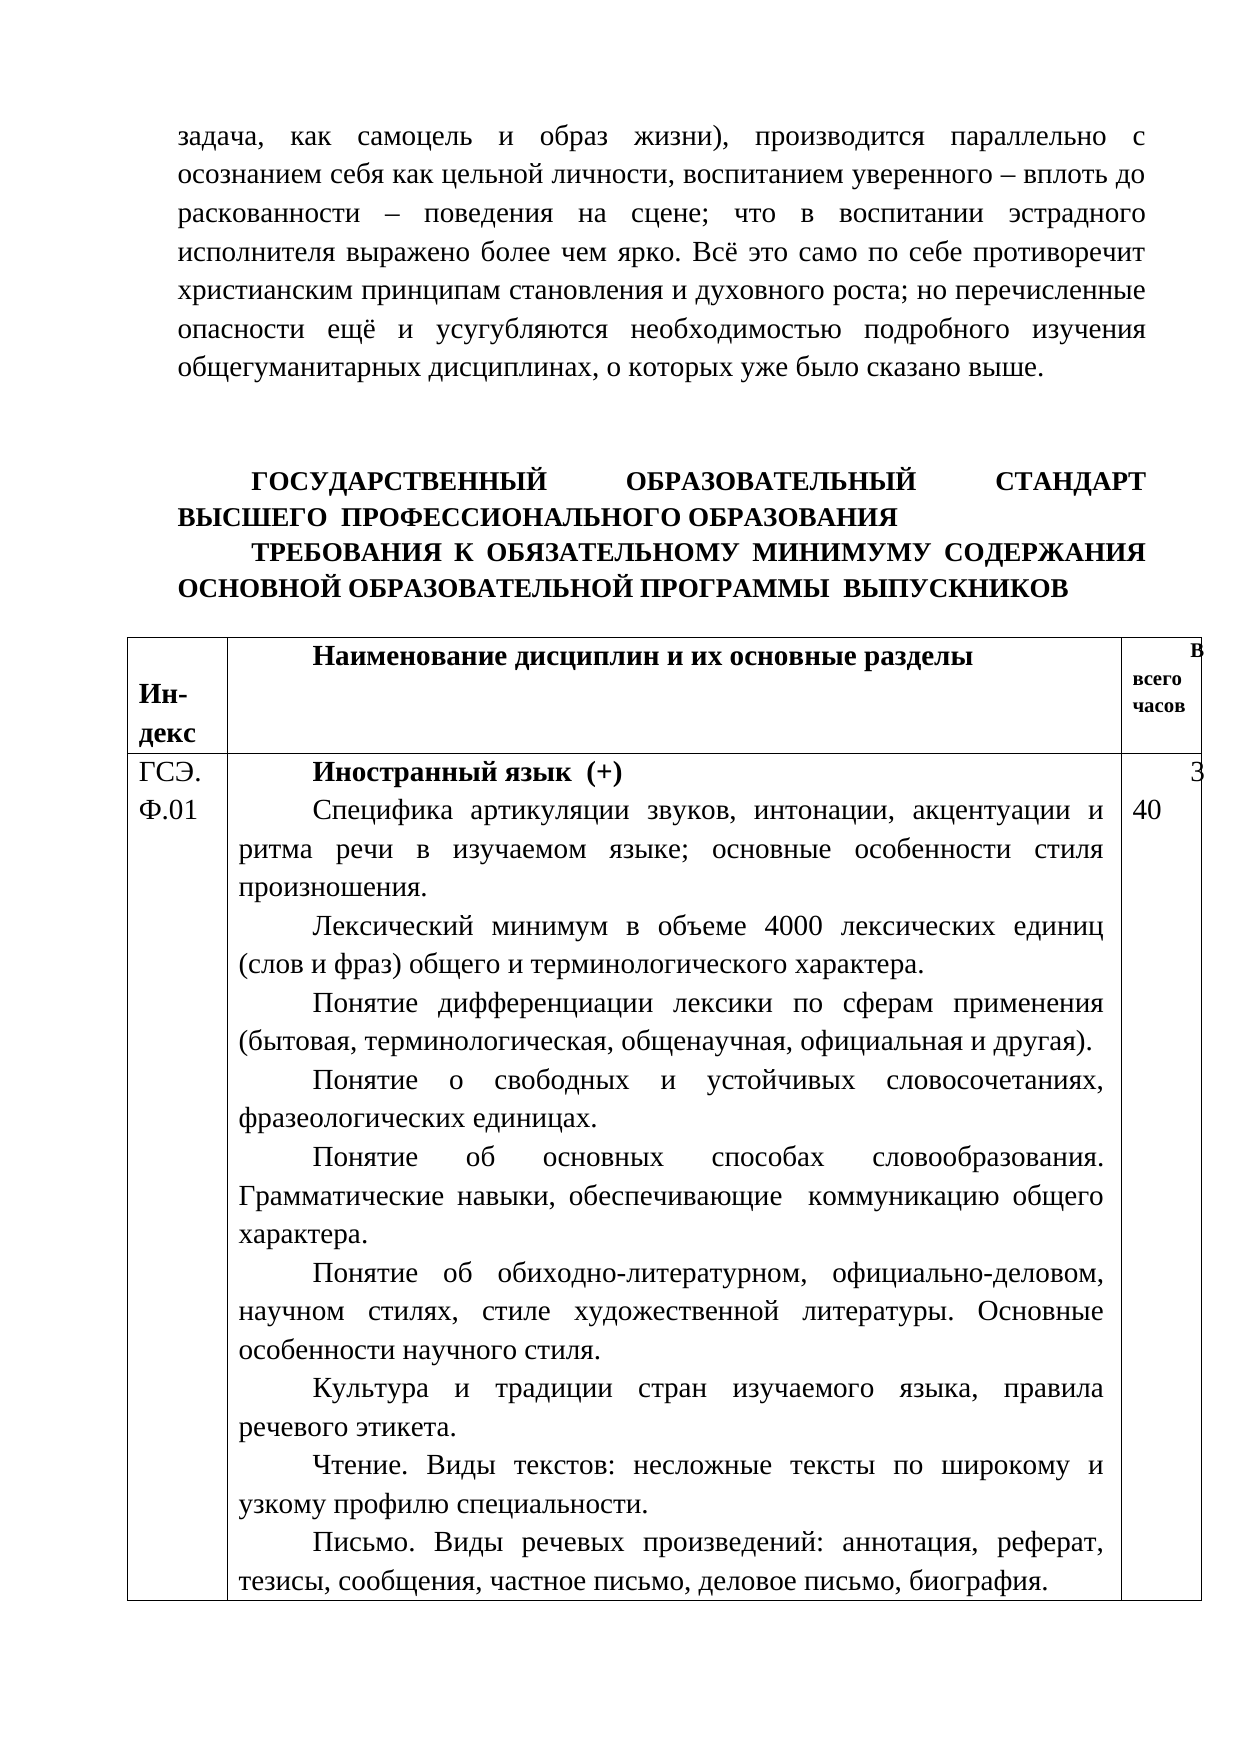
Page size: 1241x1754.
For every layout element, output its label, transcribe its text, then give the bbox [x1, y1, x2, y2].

table_header Ввсего часов [1122, 638, 1201, 753]
text ГОСУДАРСТВЕННЫЙ ОБРАЗОВАТЕЛЬНЫЙ СТАНДАРТ ВЫСШЕГО ПРОФЕССИОНАЛЬНОГО ОБРАЗОВАНИЯ [177, 465, 1147, 532]
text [177, 118, 1147, 383]
table_cell Иностранный язык (+) Специфика артикуляции звуков, интонации, акцентуации и ритма речи в изучаемом языке; основные особенности стиля произношения. Лексический минимум в объеме 4000 лексических единиц (слов и фраз) общего и терминологического характера. Понятие дифференциации лексики по сферам применения (бытовая, терминологическая, общенаучная, официальная и другая). Понятие о свободных и устойчивых словосочетаниях, фразеологических единицах. Понятие об основных способах словообразования. Грамматические навыки, обеспечивающие коммуникацию общего характера. Понятие об обиходно-литературном, официально-деловом, научном стилях, стиле художественной литературы. Основные особенности научного стиля. Культура и традиции стран изучаемого языка, правила речевого этикета. Чтение. Виды текстов: несложные тексты по широкому и узкому профилю специальности. Письмо. Виды речевых произведений: аннотация, реферат, тезисы, сообщения, частное письмо, деловое письмо, биография. [228, 754, 1121, 1600]
table_cell 340 [1122, 754, 1201, 1600]
table_cell ГСЭ.Ф.01 [128, 754, 227, 1600]
table_header Ин- декс [128, 638, 227, 753]
table_header Наименование дисциплин и их основные разделы [228, 638, 1121, 753]
text ТРЕБОВАНИЯ К ОБЯЗАТЕЛЬНОМУ МИНИМУМУ СОДЕРЖАНИЯ ОСНОВНОЙ ОБРАЗОВАТЕЛЬНОЙ ПРОГРАММЫ ВЫПУСКНИКОВ [177, 536, 1146, 603]
